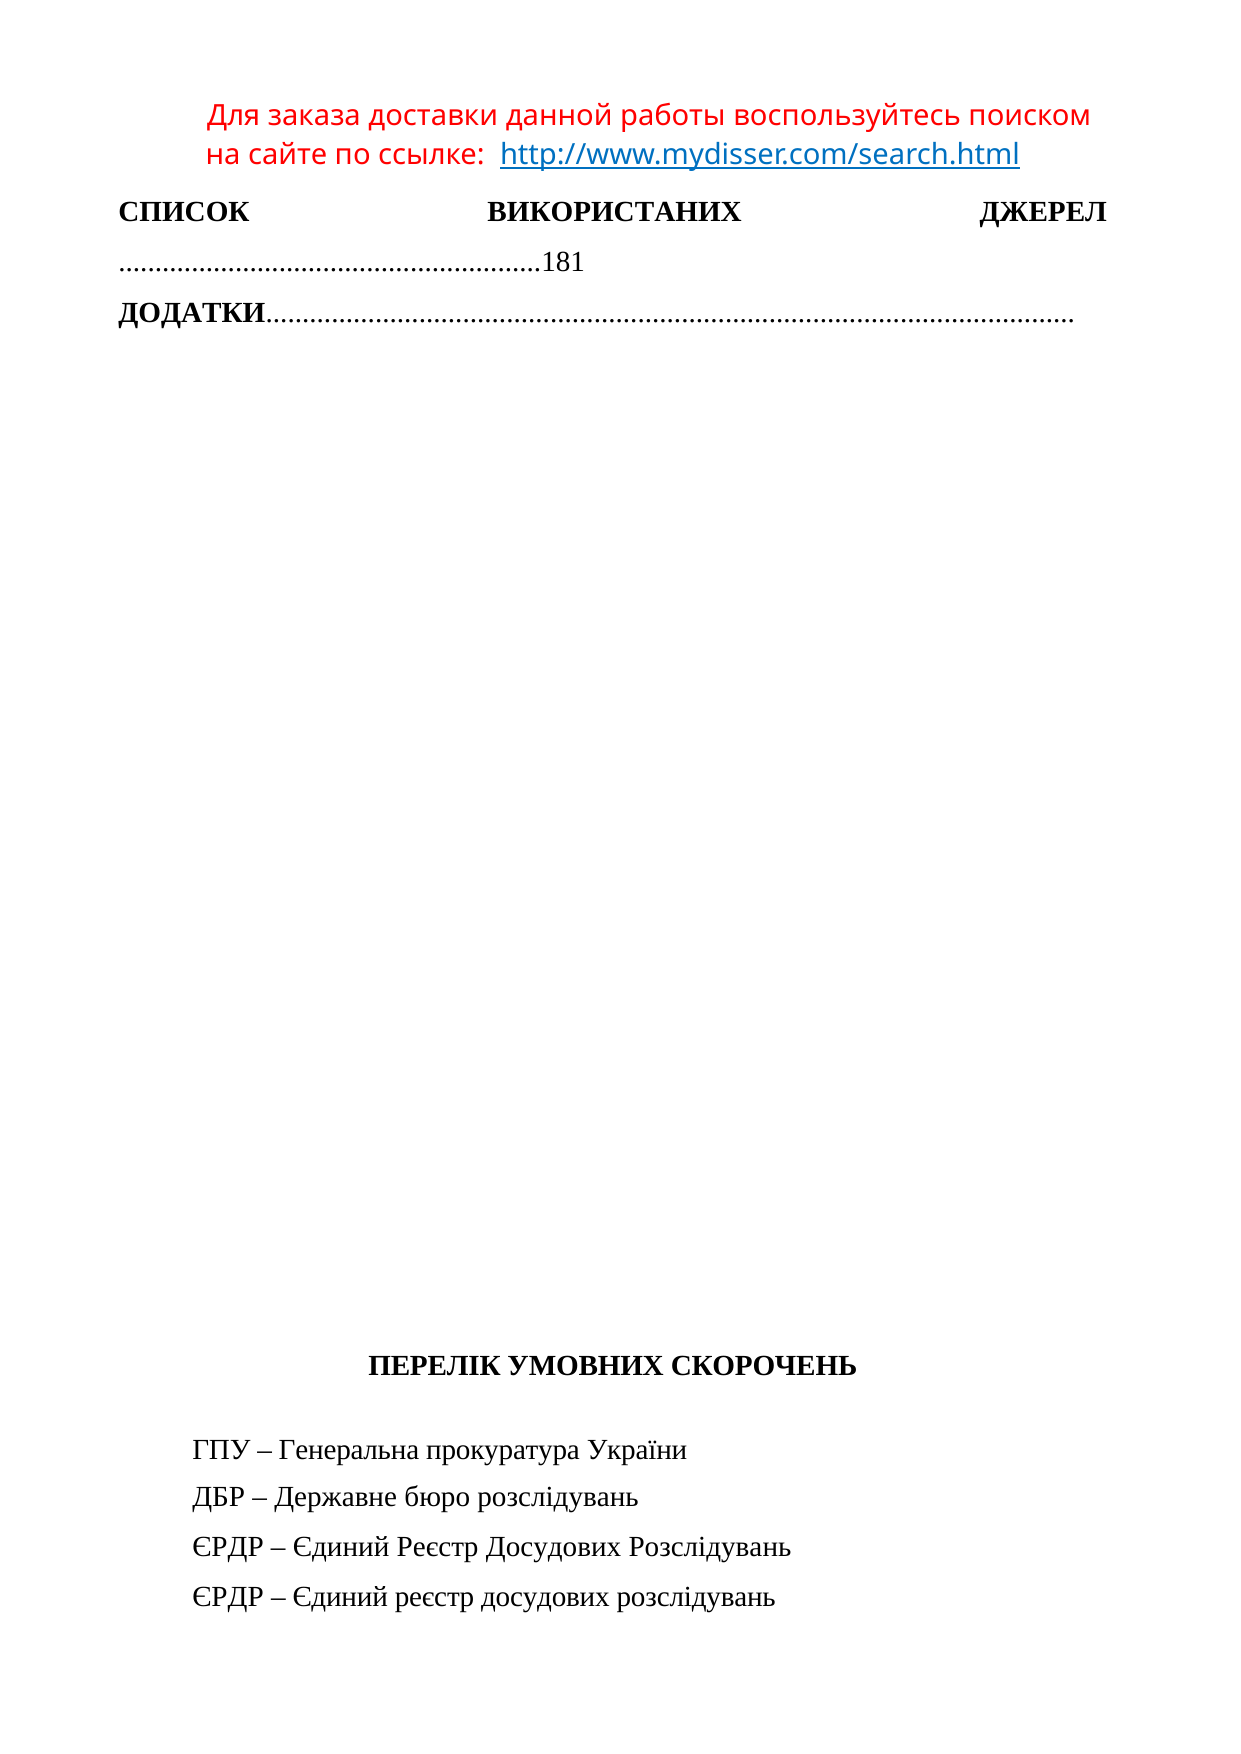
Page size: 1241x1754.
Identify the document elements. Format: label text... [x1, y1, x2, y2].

text ЄРДР – Єдиний Реєстр Досудових Розслідувань [118, 1529, 1107, 1562]
text ДБР – Державне бюро розслідувань [118, 1479, 1107, 1512]
text СПИСОК ВИКОРИСТАНИХ ДЖЕРЕЛ ..........................................................181 [118, 194, 1107, 278]
text ЄРДР – Єдиний реєстр досудових розслідувань [118, 1579, 1107, 1613]
text ГПУ – Генеральна прокуратура України [118, 1432, 1107, 1465]
text ДОДАТКИ............................................................................................................... [118, 295, 1107, 328]
text ПЕРЕЛІК УМОВНИХ СКОРОЧЕНЬ [118, 1351, 1107, 1381]
